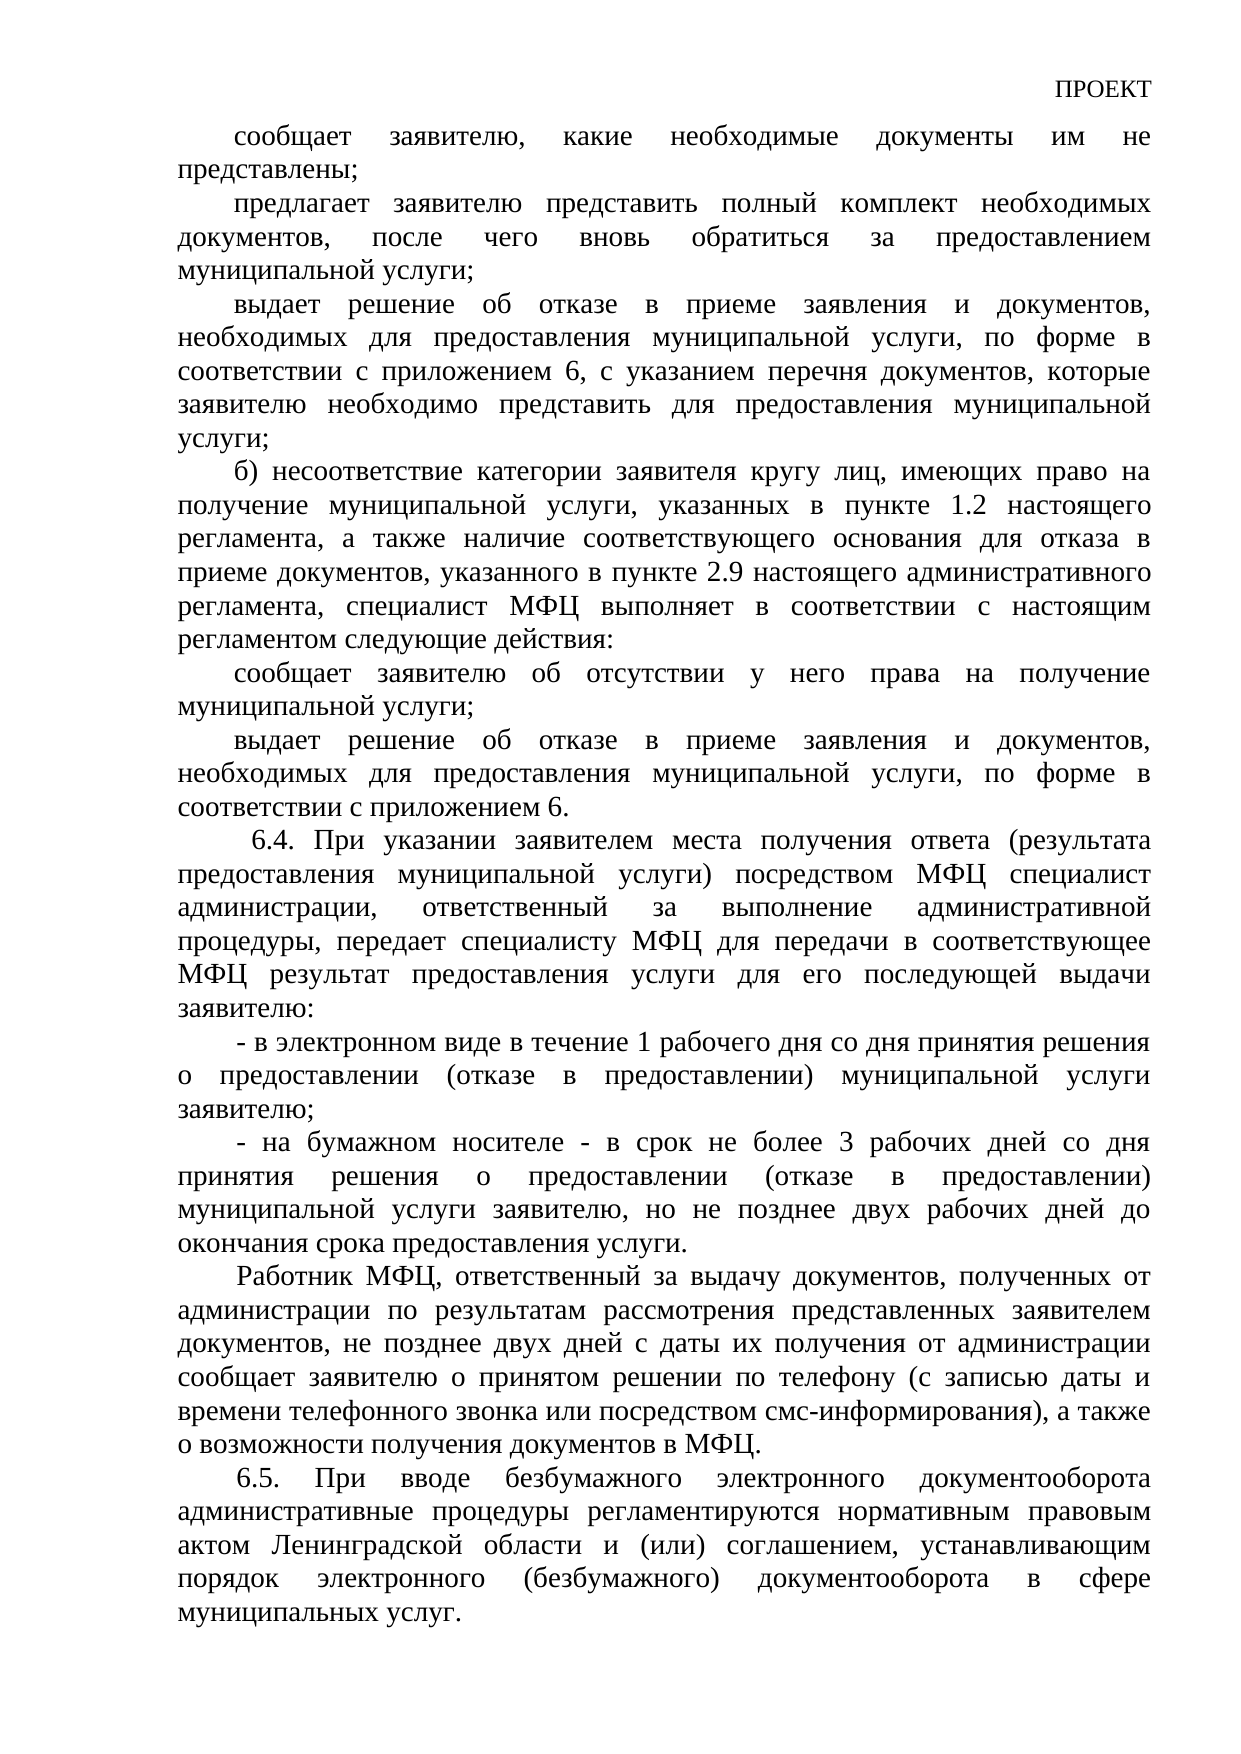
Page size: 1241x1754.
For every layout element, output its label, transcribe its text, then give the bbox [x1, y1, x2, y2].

text 6.4. При указании заявителем места получения ответа (результата предоставления муниципальной услуги) посредством МФЦ специалист администрации, ответственный за выполнение административной процедуры, передает специалисту МФЦ для передачи в соответствующее МФЦ результат предоставления услуги для его последующей выдачи заявителю: [177, 822, 1152, 1024]
text выдает решение об отказе в приеме заявления и документов, необходимых для предоставления муниципальной услуги, по форме в соответствии с приложением 6, с указанием перечня документов, которые заявителю необходимо представить для предоставления муниципальной услуги; [177, 286, 1152, 453]
text - в электронном виде в течение 1 рабочего дня со дня принятия решения о предоставлении (отказе в предоставлении) муниципальной услуги заявителю; [177, 1024, 1152, 1124]
text предлагает заявителю представить полный комплект необходимых документов, после чего вновь обратиться за предоставлением муниципальной услуги; [177, 185, 1152, 286]
text б) несоответствие категории заявителя кругу лиц, имеющих право на получение муниципальной услуги, указанных в пункте 1.2 настоящего регламента, а также наличие соответствующего основания для отказа в приеме документов, указанного в пункте 2.9 настоящего административного регламента, специалист МФЦ выполняет в соответствии с настоящим регламентом следующие действия: [177, 453, 1152, 655]
text сообщает заявителю об отсутствии у него права на получение муниципальной услуги; [177, 655, 1152, 722]
text сообщает заявителю, какие необходимые документы им не представлены; [177, 118, 1152, 185]
text Работник МФЦ, ответственный за выдачу документов, полученных от администрации по результатам рассмотрения представленных заявителем документов, не позднее двух дней с даты их получения от администрации сообщает заявителю о принятом решении по телефону (с записью даты и времени телефонного звонка или посредством смс-информирования), а также о возможности получения документов в МФЦ. [177, 1258, 1152, 1460]
text 6.5. При вводе безбумажного электронного документооборота административные процедуры регламентируются нормативным правовым актом Ленинградской области и (или) соглашением, устанавливающим порядок электронного (безбумажного) документооборота в сфере муниципальных услуг. [177, 1460, 1152, 1627]
text - на бумажном носителе - в срок не более 3 рабочих дней со дня принятия решения о предоставлении (отказе в предоставлении) муниципальной услуги заявителю, но не позднее двух рабочих дней до окончания срока предоставления услуги. [177, 1124, 1152, 1258]
text выдает решение об отказе в приеме заявления и документов, необходимых для предоставления муниципальной услуги, по форме в соответствии с приложением 6. [177, 722, 1152, 822]
